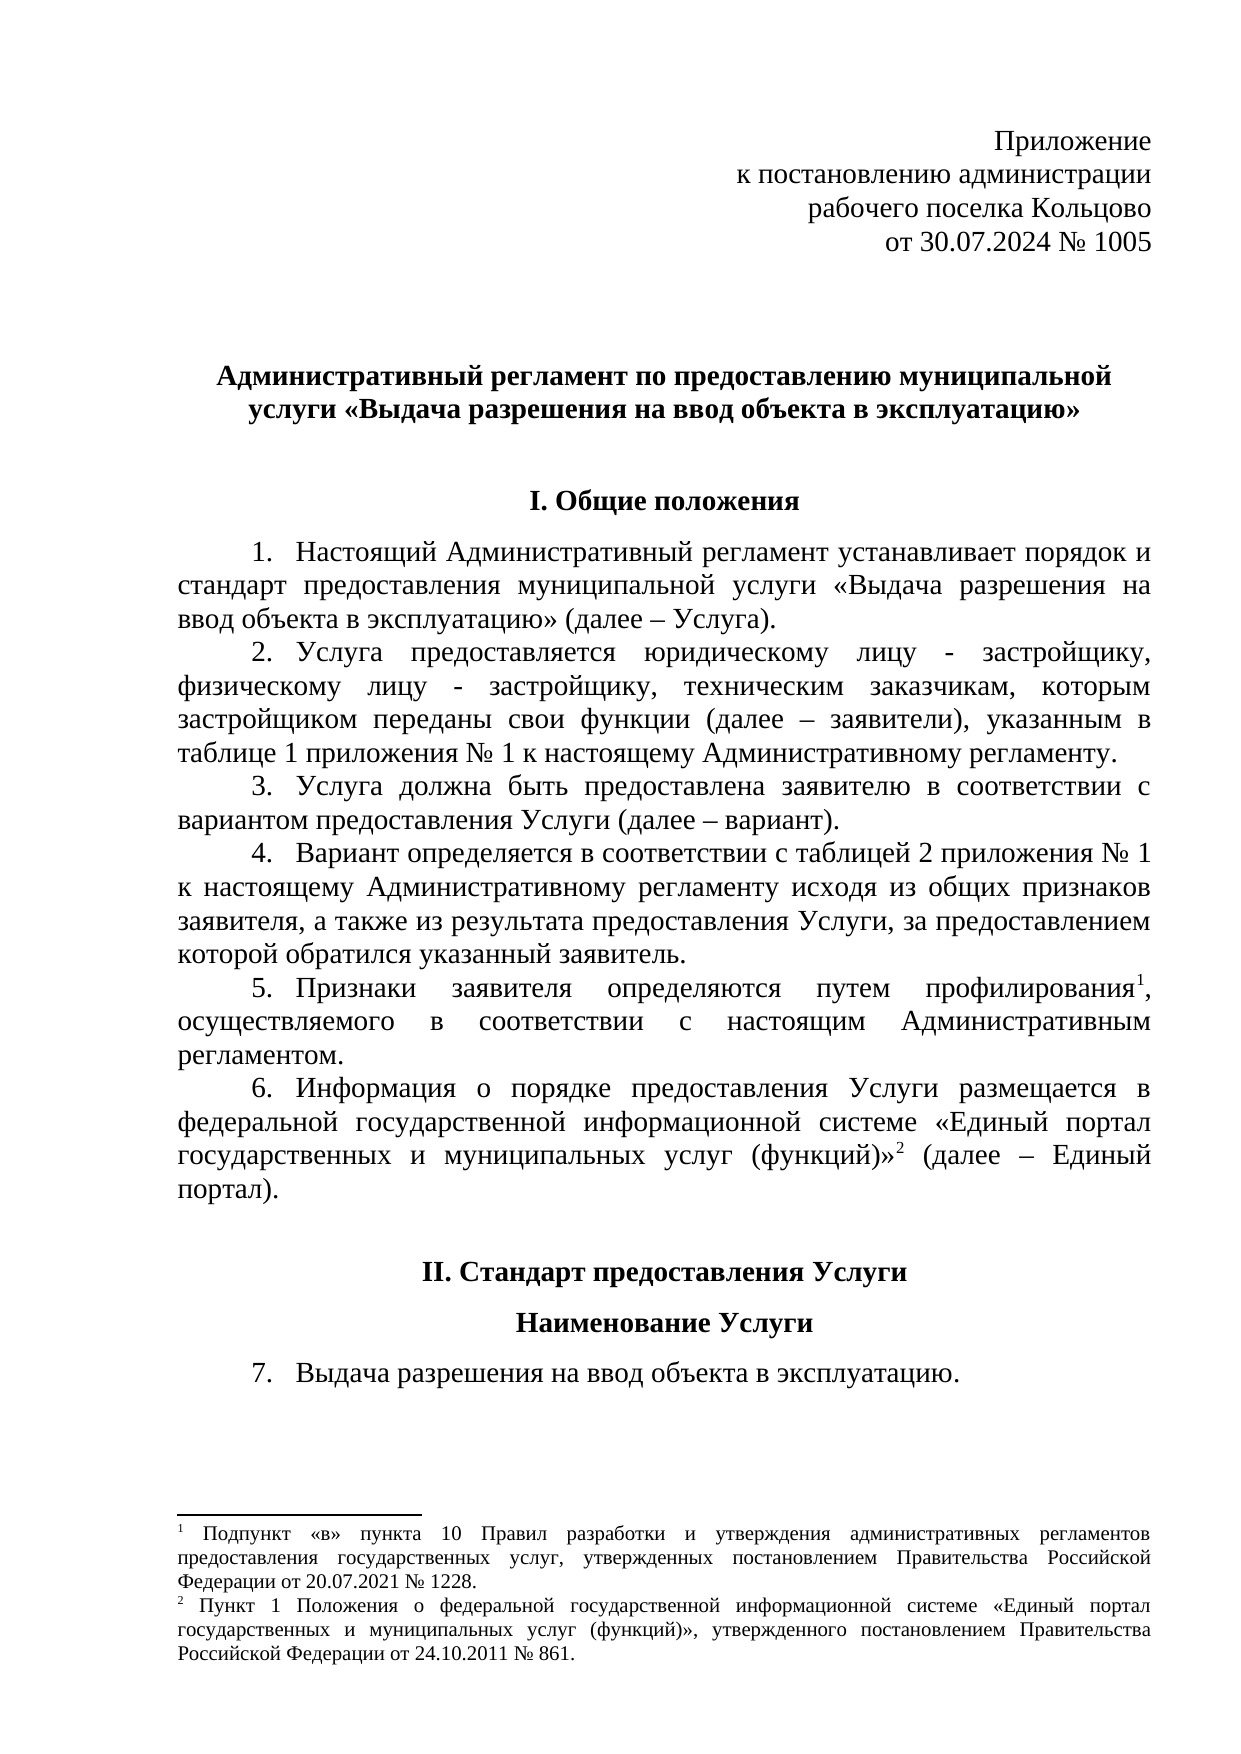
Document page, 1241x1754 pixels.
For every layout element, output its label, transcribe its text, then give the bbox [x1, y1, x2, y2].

text Административный регламент по предоставлению муниципальной услуги «Выдача разрешения на ввод объекта в эксплуатацию» [177, 358, 1151, 425]
list Информация о порядке предоставления Услуги размещается в федеральной государственной информационной системе «Единый портал государственных и муниципальных услуг (функций)» (далее – Единый портал). [177, 1070, 1152, 1204]
text I. Общие положения [177, 483, 1152, 517]
text рабочего поселка Кольцово [177, 190, 1152, 224]
list Вариант определяется в соответствии с таблицей 2 приложения № 1 к настоящему Административному регламенту исходя из общих признаков заявителя, а также из результата предоставления Услуги, за предоставлением которой обратился указанный заявитель. [177, 836, 1152, 970]
text II. Стандарт предоставления Услуги [177, 1254, 1152, 1288]
list Услуга должна быть предоставлена заявителю в соответствии с вариантом предоставления Услуги (далее – вариант). [177, 768, 1152, 836]
list Услуга предоставляется юридическому лицу - застройщику, физическому лицу - застройщику, техническим заказчикам, которым застройщиком переданы свои функции (далее – заявители), указанным в таблице 1 приложения № 1 к настоящему Административному регламенту. [177, 634, 1152, 768]
list Признаки заявителя определяются путем профилирования, осуществляемого в соответствии с настоящим Административным регламентом. [177, 970, 1152, 1070]
text Наименование Услуги [177, 1305, 1152, 1338]
list Настоящий Административный регламент устанавливает порядок и стандарт предоставления муниципальной услуги «Выдача разрешения на ввод объекта в эксплуатацию» (далее – Услуга). [177, 534, 1152, 634]
text к постановлению администрации [177, 157, 1152, 190]
text от 30.07.2024 № 1005 [177, 224, 1152, 257]
text Приложение [177, 123, 1152, 157]
list Выдача разрешения на ввод объекта в эксплуатацию. [177, 1355, 1152, 1388]
